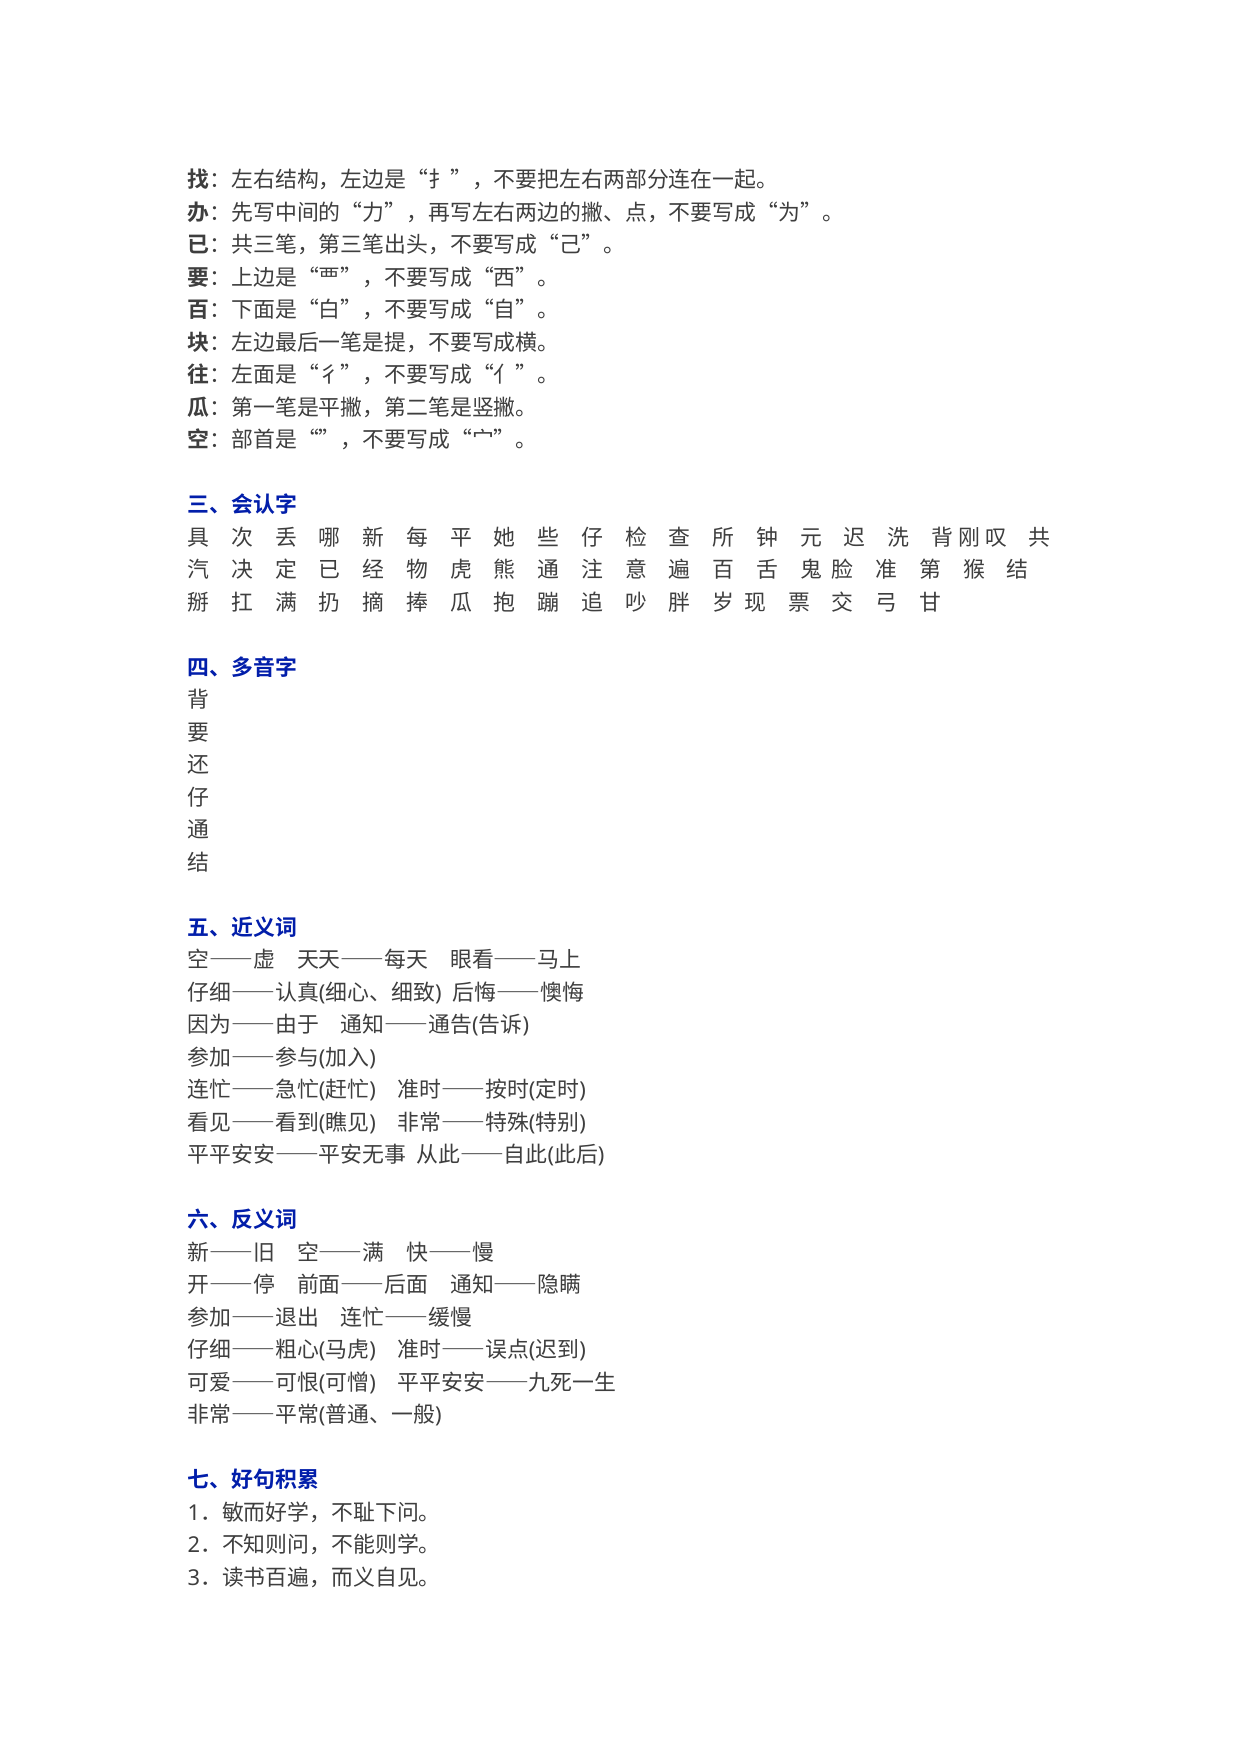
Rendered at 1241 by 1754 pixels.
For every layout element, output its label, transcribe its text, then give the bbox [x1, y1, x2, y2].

text 1．敏而好学，不耻下问。 [187, 1494, 1053, 1527]
text 三、会认字 [187, 487, 1053, 519]
text 空——虚 天天——每天 眼看——马上 [187, 942, 1053, 974]
text 连忙——急忙(赶忙) 准时——按时(定时) [187, 1072, 1053, 1104]
text 平平安安——平安无事 从此——自此(此后) [187, 1137, 1053, 1169]
text 要：上边是“覀”，不要写成“西”。 [187, 259, 1053, 292]
text 结 [187, 844, 1053, 877]
text 瓜：第一笔是平撇，第二笔是竖撇。 [187, 389, 1053, 422]
text 已：共三笔，第三笔出头，不要写成“己”。 [187, 227, 1053, 259]
text 七、好句积累 [187, 1462, 1053, 1494]
text 四、多音字 [187, 649, 1053, 682]
text 因为——由于 通知——通告(告诉) [187, 1007, 1053, 1039]
text 五、近义词 [187, 909, 1053, 942]
text 仔 [187, 779, 1053, 812]
text 空：部首是“”，不要写成“宀”。 [187, 422, 1053, 454]
text 看见——看到(瞧见) 非常——特殊(特别) [187, 1104, 1053, 1137]
text 参加——参与(加入) [187, 1039, 1053, 1072]
text 开——停 前面——后面 通知——隐瞒 [187, 1267, 1053, 1299]
text 参加——退出 连忙——缓慢 [187, 1299, 1053, 1332]
text 具 次 丢 哪 新 每 平 她 些 仔 检 查 所 钟 元 迟 洗 背 刚 叹 共 汽 决 定 已 经 物 虎 熊 通 注 意 遍 百 舌 鬼 脸 准 第 猴 结 掰 扛 满 扔 摘 捧 瓜 抱 蹦 追 吵 胖 岁 现 票 交 弓 甘 [187, 519, 1053, 617]
text 仔细——认真(细心、细致) 后悔——懊悔 [187, 974, 1053, 1007]
text 通 [187, 812, 1053, 844]
text 百：下面是“白”，不要写成“自”。 [187, 292, 1053, 324]
text 六、反义词 [187, 1202, 1053, 1234]
text 可爱——可恨(可憎) 平平安安——九死一生 [187, 1364, 1053, 1397]
text 找：左右结构，左边是“扌”，不要把左右两部分连在一起。 [187, 162, 1053, 194]
text 块：左边最后一笔是提，不要写成横。 [187, 324, 1053, 357]
text 要 [187, 714, 1053, 747]
text 办：先写中间的“力”，再写左右两边的撇、点，不要写成“为”。 [187, 194, 1053, 227]
text 还 [187, 747, 1053, 779]
text 背 [187, 682, 1053, 714]
text 3．读书百遍，而义自见。 [187, 1559, 1053, 1592]
text 新——旧 空——满 快——慢 [187, 1234, 1053, 1267]
text 往：左面是“彳”，不要写成“亻”。 [187, 357, 1053, 389]
text 仔细——粗心(马虎) 准时——误点(迟到) [187, 1332, 1053, 1364]
text 非常——平常(普通、一般) [187, 1397, 1053, 1429]
text 2．不知则问，不能则学。 [187, 1527, 1053, 1559]
